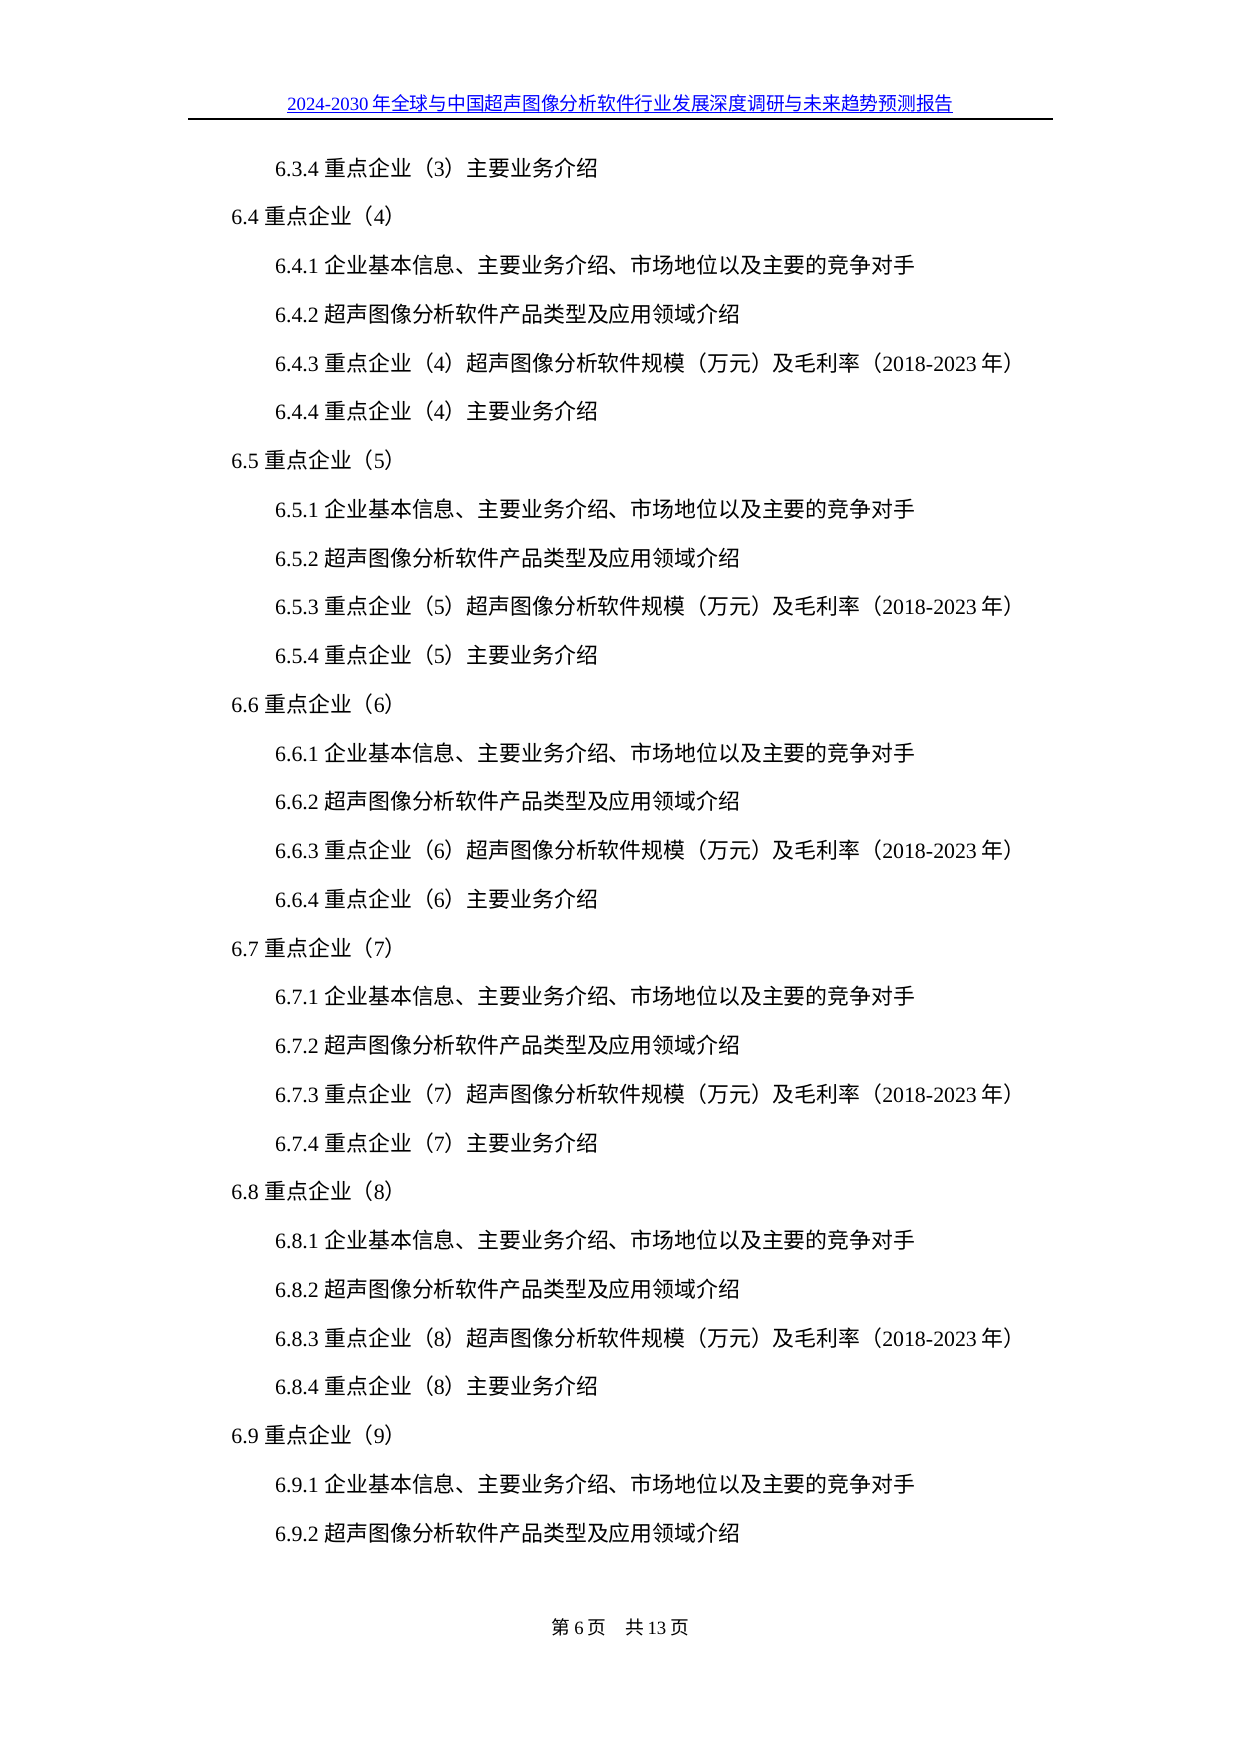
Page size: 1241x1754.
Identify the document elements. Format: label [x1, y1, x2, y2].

text [187, 150, 1053, 1548]
